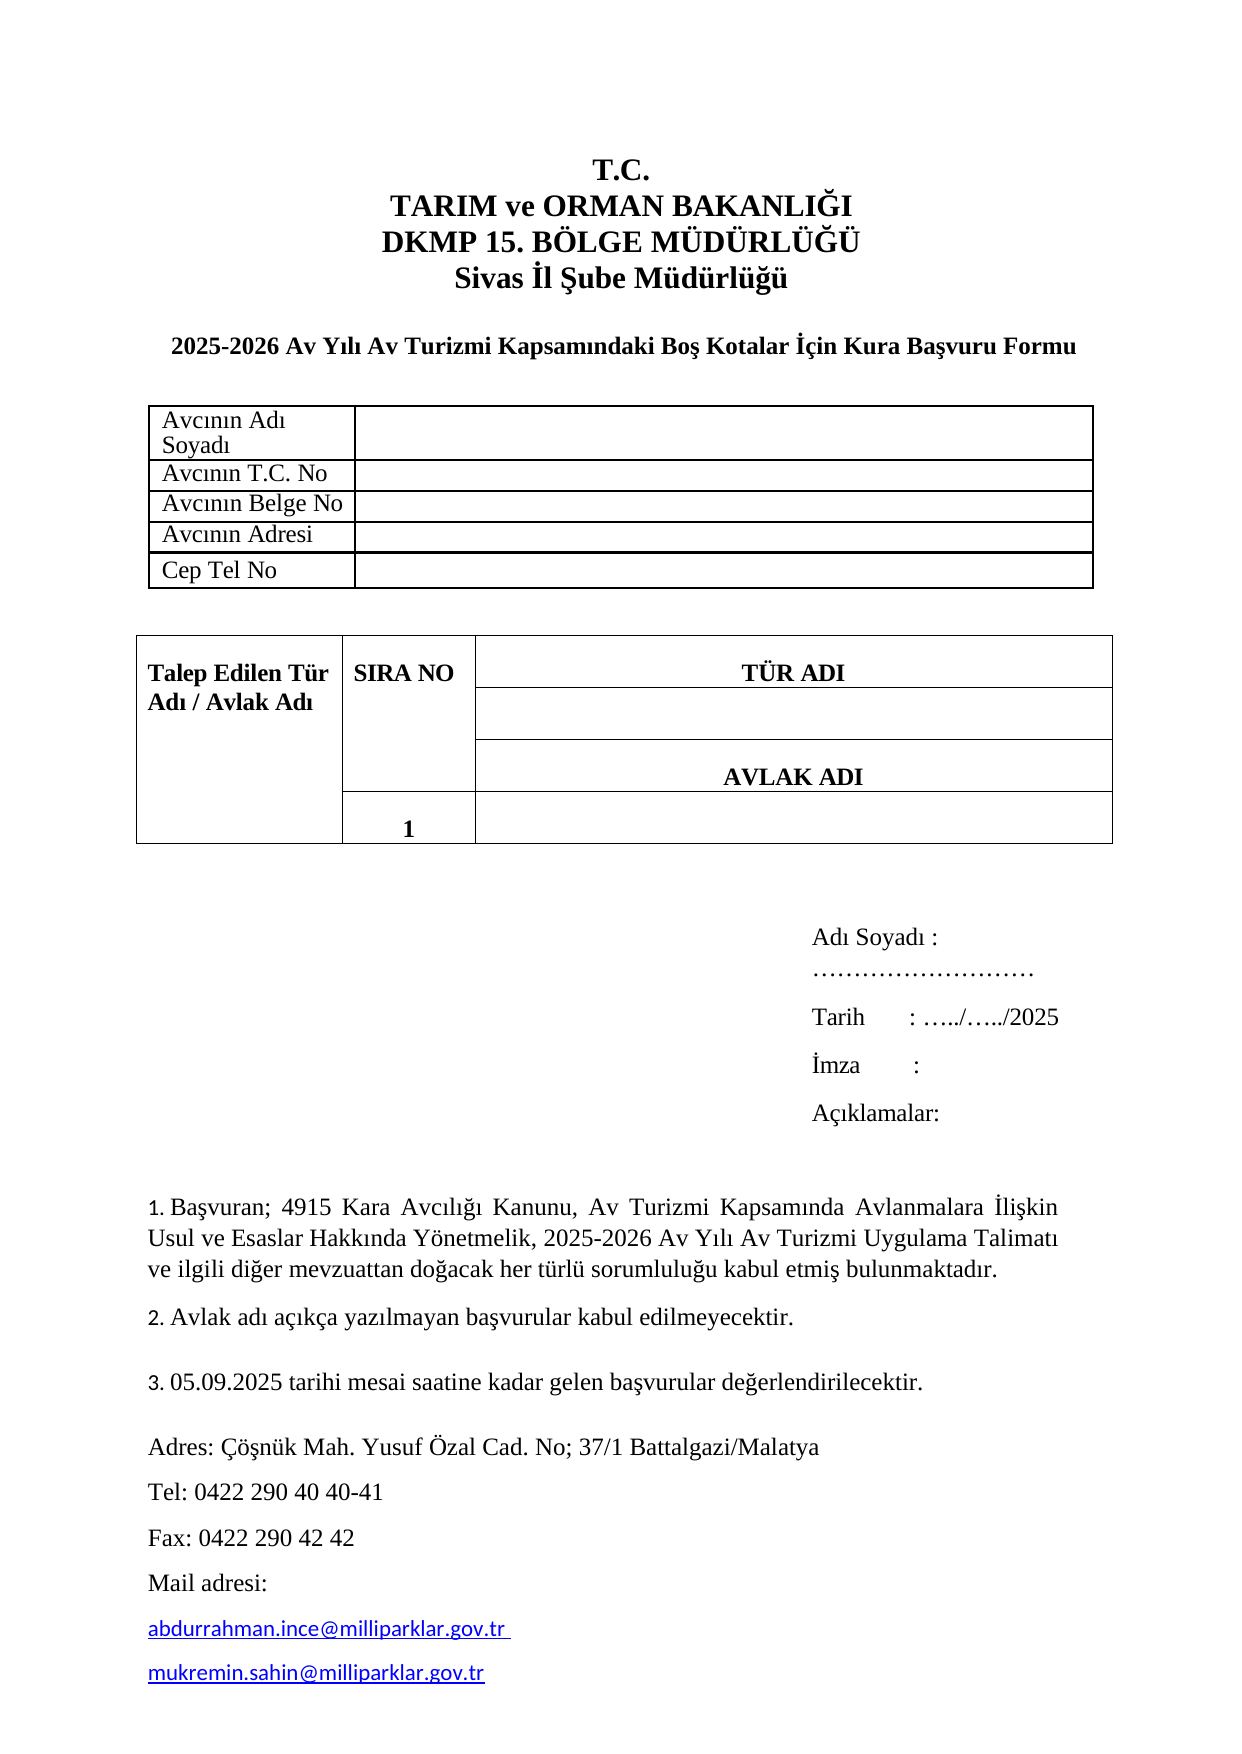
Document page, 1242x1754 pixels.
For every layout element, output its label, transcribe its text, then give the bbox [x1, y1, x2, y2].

table_cell [356, 554, 1092, 587]
table_cell Avcının Belge No [150, 492, 354, 521]
list Avlak adı açıkça yazılmayan başvurular kabul edilmeyecektir. [147, 1302, 815, 1331]
table_cell Avcının Adresi [150, 523, 354, 551]
list Fax: 0422 290 42 42 [148, 1523, 1058, 1552]
text İmza : [812, 1050, 1112, 1079]
text 2025-2026 Av Yılı Av Turizmi Kapsamındaki Boş Kotalar İçin Kura Başvuru Formu [153, 331, 1112, 360]
table_header Talep Edilen Tür Adı / Avlak Adı [137, 636, 342, 842]
text Açıklamalar: [812, 1098, 1112, 1126]
table_header [356, 407, 1092, 459]
text DKMP 15. BÖLGE MÜDÜRLÜĞÜ [136, 223, 1106, 259]
table_header Avcının Adı Soyadı [150, 407, 354, 459]
text Tarih : …../…../2025 [812, 1002, 1112, 1031]
table_cell [356, 523, 1092, 551]
list Mail adresi: [148, 1568, 1058, 1597]
table_cell Cep Tel No [150, 554, 354, 587]
list abdurrahman.ince@milliparklar.gov.tr [148, 1614, 1058, 1642]
table_cell Avcının T.C. No [150, 461, 354, 490]
list Adres: Çöşnük Mah. Yusuf Özal Cad. No; 37/1 Battalgazi/Malatya [148, 1432, 1058, 1461]
table_header SIRA NO [343, 636, 475, 791]
text Adı Soyadı : [812, 922, 1112, 951]
list Başvuran; 4915 Kara Avcılığı Kanunu, Av Turizmi Kapsamında Avlanmalara İlişkin Usul ve Esaslar Hakkında Yönetmelik, 2025-2026 Av Yılı Av Turizmi Uygulama Talimatı ve ilgili diğer mevzuattan doğacak her türlü sorumluluğu kabul etmiş bulunmaktadır. [147, 1192, 1058, 1283]
text ……………………… [812, 953, 1112, 982]
table_cell [356, 461, 1092, 490]
list mukremin.sahin@milliparklar.gov.tr [148, 1658, 1058, 1686]
table_cell [476, 688, 1112, 739]
table_cell 1 [343, 792, 475, 842]
text Sivas İl Şube Müdürlüğü [136, 259, 1106, 295]
list 05.09.2025 tarihi mesai saatine kadar gelen başvurular değerlendirilecektir. [147, 1367, 1125, 1396]
list Tel: 0422 290 40 40-41 [148, 1477, 1058, 1506]
table_header TÜR ADI [476, 636, 1112, 687]
table_cell [356, 492, 1092, 521]
table_cell AVLAK ADI [476, 740, 1112, 791]
text T.C. [136, 151, 1106, 187]
text TARIM ve ORMAN BAKANLIĞI [136, 187, 1106, 223]
table_cell [476, 792, 1112, 842]
